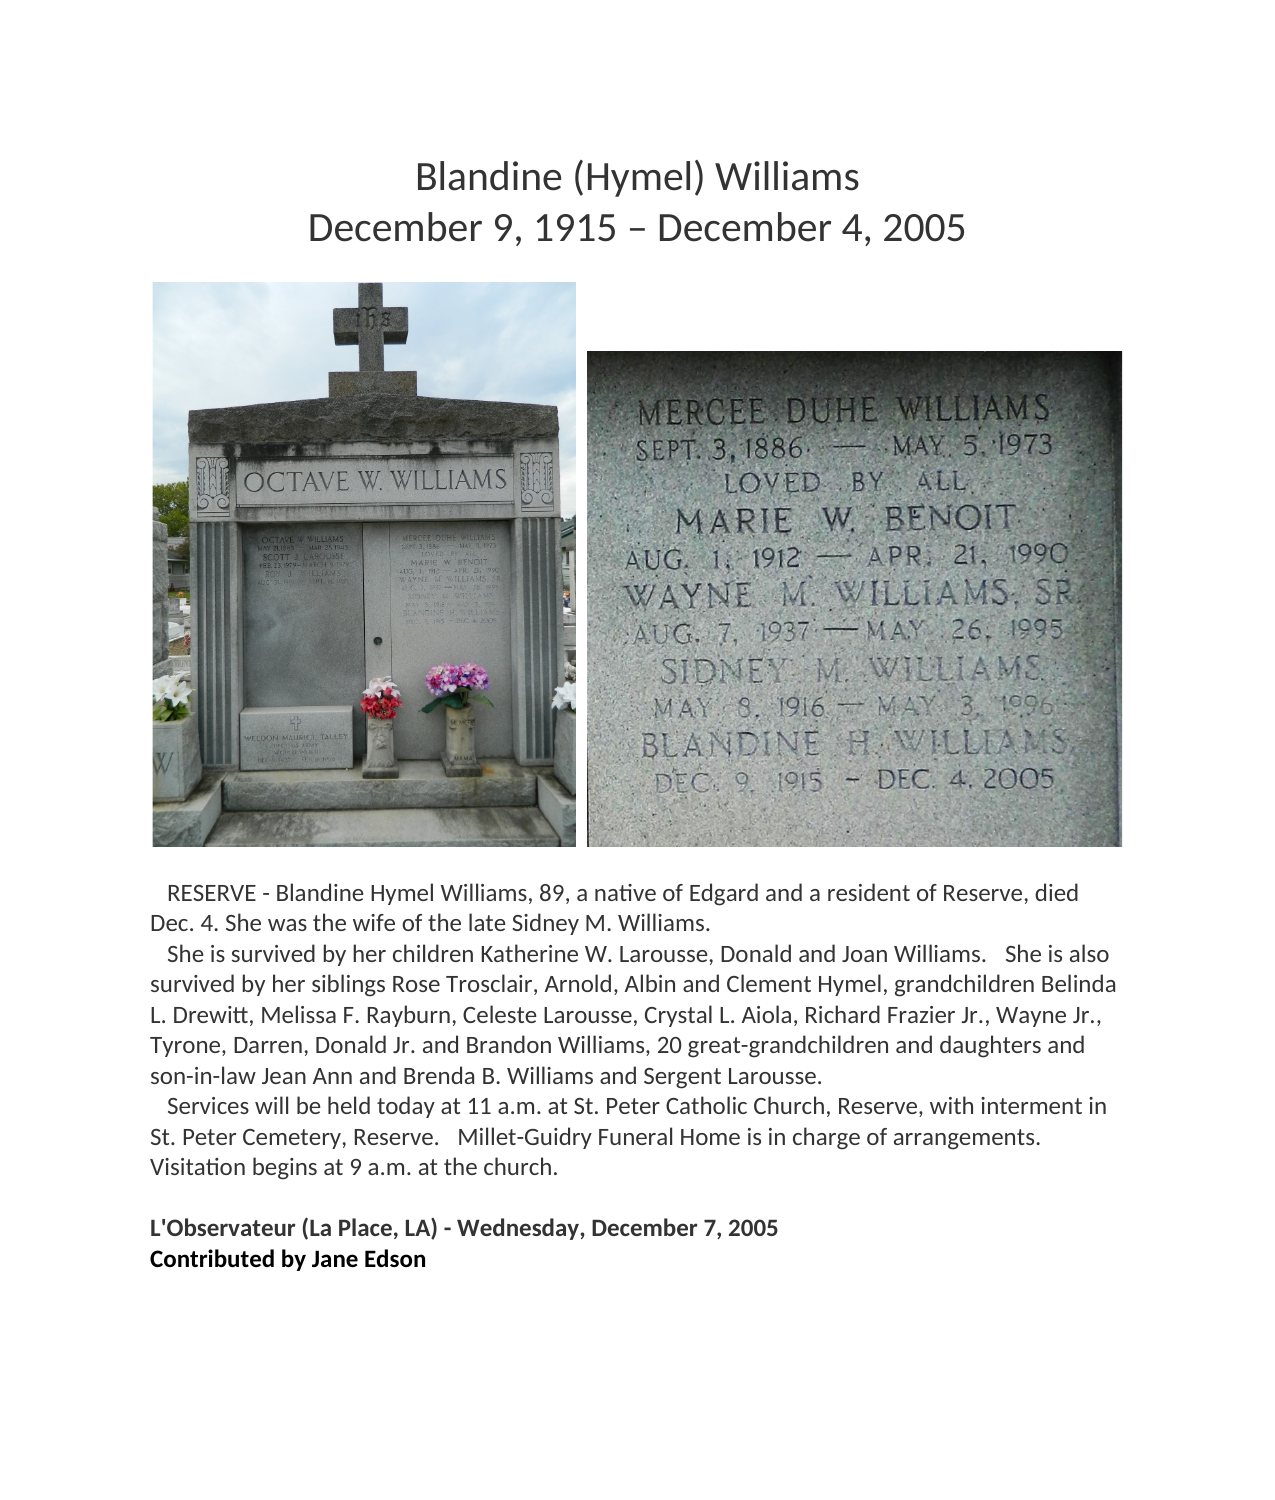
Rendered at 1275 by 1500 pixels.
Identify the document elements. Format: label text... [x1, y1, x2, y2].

picture [587, 351, 1123, 847]
text Blandine (Hymel) Williams [150, 150, 1125, 201]
text L'Observateur (La Place, LA) - Wednesday, December 7, 2005 [150, 1213, 1125, 1243]
text Contributed by Jane Edson [150, 1243, 1125, 1274]
text December 9, 1915 – December 4, 2005 [150, 201, 1125, 252]
text She is survived by her children Katherine W. Larousse, Donald and Joan Williams. She is also survived by her siblings Rose Trosclair, Arnold, Albin and Clement Hymel, grandchildren Belinda L. Drewitt, Melissa F. Rayburn, Celeste Larousse, Crystal L. Aiola, Richard Frazier Jr., Wayne Jr., Tyrone, Darren, Donald Jr. and Brandon Williams, 20 great-grandchildren and daughters and son-in-law Jean Ann and Brenda B. Williams and Sergent Larousse. Services will be held today at 11 a.m. at St. Peter Catholic Church, Reserve, with interment in St. Peter Cemetery, Reserve. Millet-Guidry Funeral Home is in charge of arrangements. Visitation begins at 9 a.m. at the church. [150, 938, 1125, 1182]
picture [152, 282, 576, 847]
text RESERVE - Blandine Hymel Williams, 89, a native of Edgard and a resident of Reserve, died Dec. 4. She was the wife of the late Sidney M. Williams. [150, 877, 1125, 938]
